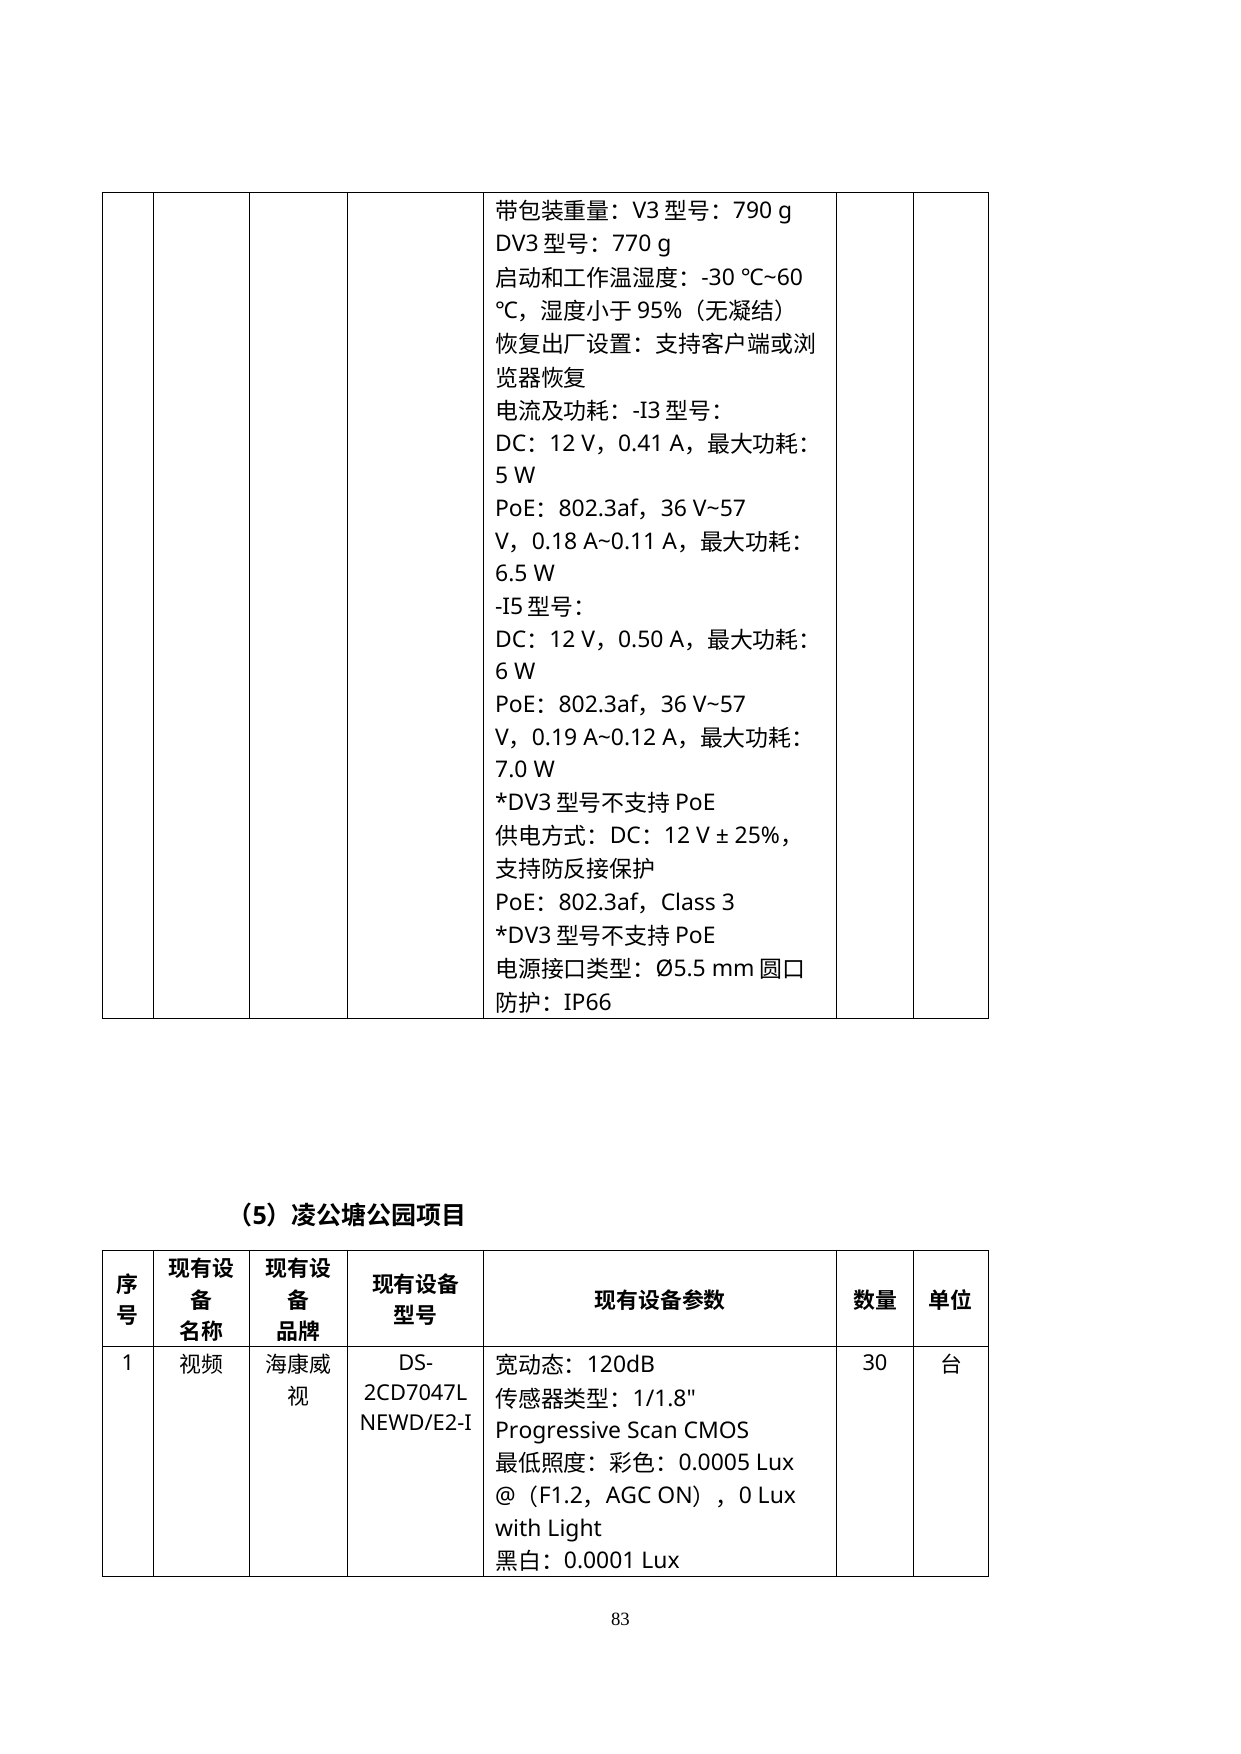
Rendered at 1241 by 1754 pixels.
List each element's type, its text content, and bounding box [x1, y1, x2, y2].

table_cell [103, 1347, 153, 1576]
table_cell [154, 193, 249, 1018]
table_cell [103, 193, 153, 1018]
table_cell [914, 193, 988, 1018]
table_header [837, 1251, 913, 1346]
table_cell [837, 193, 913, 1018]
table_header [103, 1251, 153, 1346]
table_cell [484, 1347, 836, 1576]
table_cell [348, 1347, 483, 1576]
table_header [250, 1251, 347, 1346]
text （5）凌公塘公园项目 [177, 1196, 1063, 1232]
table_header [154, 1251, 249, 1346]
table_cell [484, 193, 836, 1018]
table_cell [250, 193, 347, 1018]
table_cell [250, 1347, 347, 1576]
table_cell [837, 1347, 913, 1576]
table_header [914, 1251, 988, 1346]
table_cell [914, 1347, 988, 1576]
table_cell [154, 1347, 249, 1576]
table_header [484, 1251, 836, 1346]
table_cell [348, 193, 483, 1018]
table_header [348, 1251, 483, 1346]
